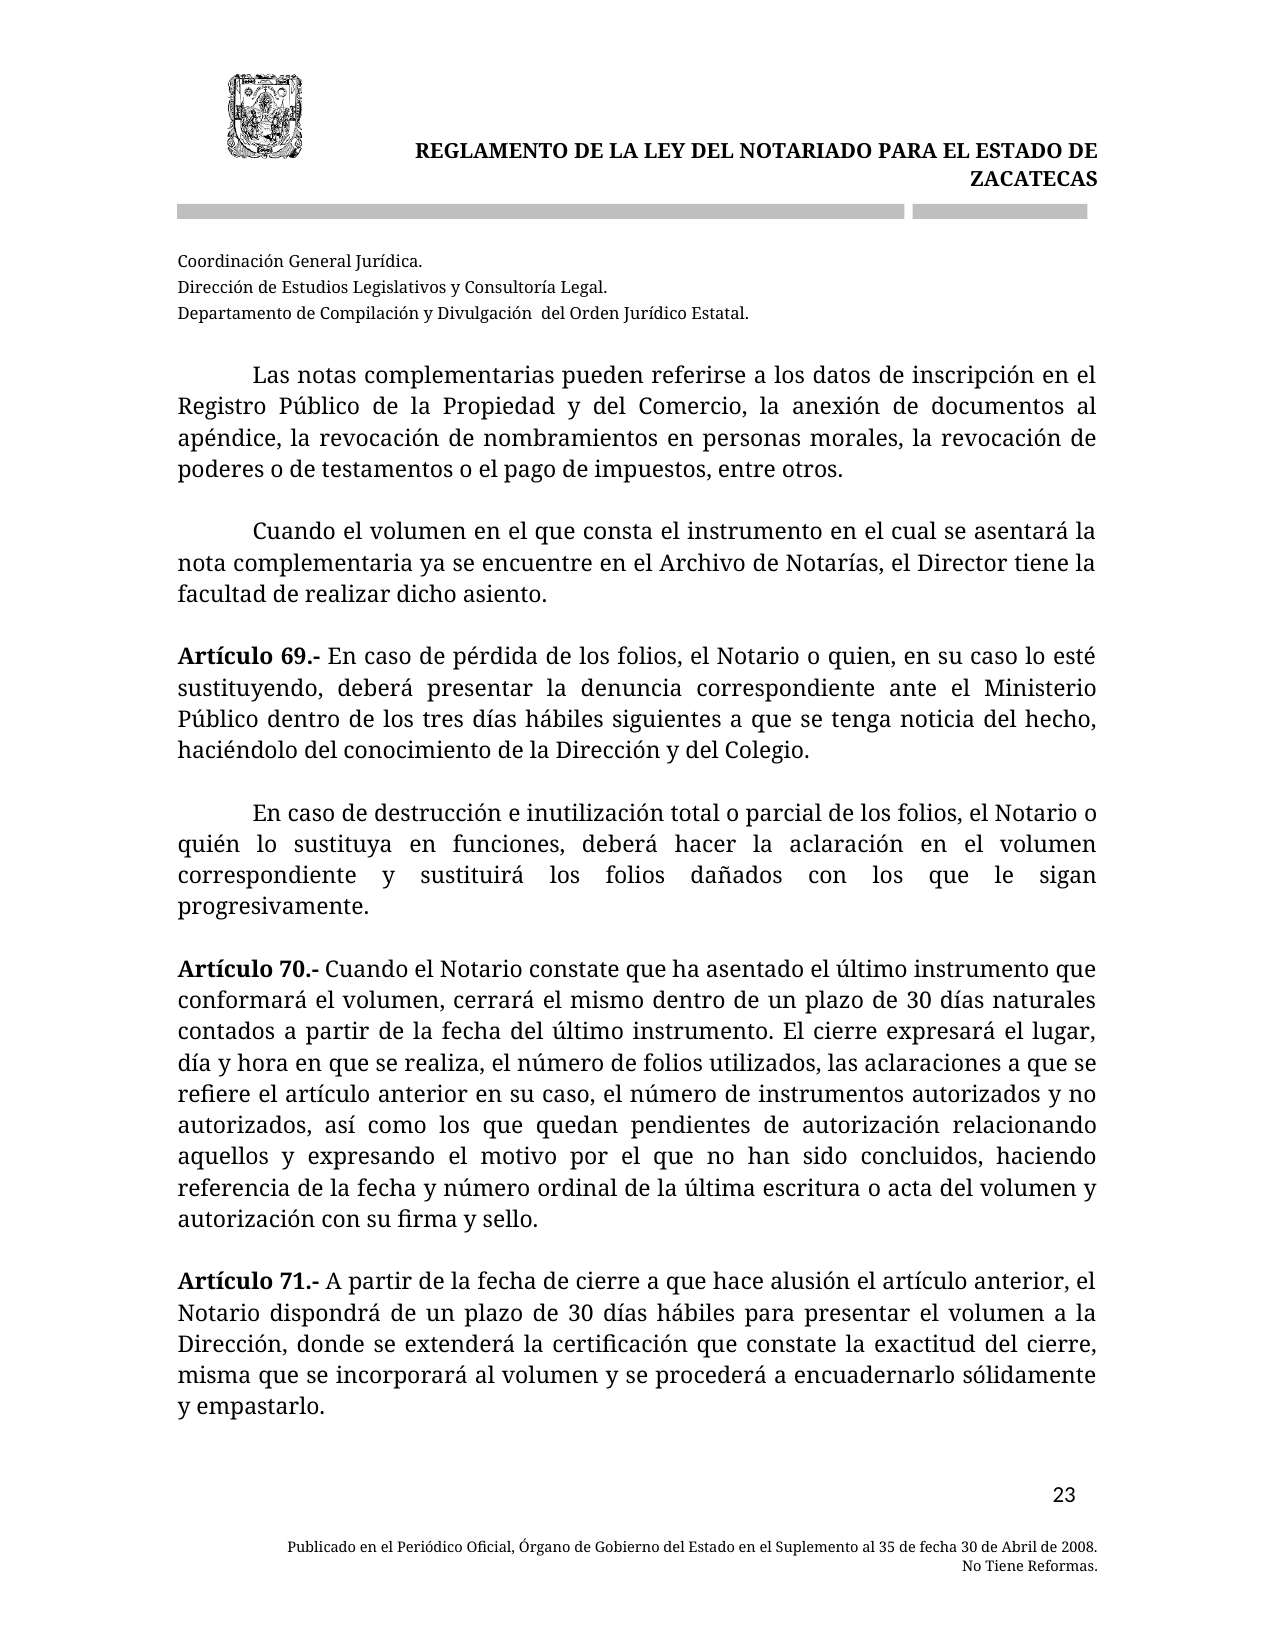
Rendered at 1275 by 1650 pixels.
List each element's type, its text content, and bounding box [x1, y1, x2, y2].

text Las notas complementarias pueden referirse a los datos de inscripción en el Registro Público de la Propiedad y del Comercio, la anexión de documentos al apéndice, la revocación de nombramientos en personas morales, la revocación de poderes o de testamentos o el pago de impuestos, entre otros. [177, 359, 1098, 484]
text Artículo 70.- Cuando el Notario constate que ha asentado el último instrumento que conformará el volumen, cerrará el mismo dentro de un plazo de 30 días naturales contados a partir de la fecha del último instrumento. El cierre expresará el lugar, día y hora en que se realiza, el número de folios utilizados, las aclaraciones a que se refiere el artículo anterior en su caso, el número de instrumentos autorizados y no autorizados, así como los que quedan pendientes de autorización relacionando aquellos y expresando el motivo por el que no han sido concluidos, haciendo referencia de la fecha y número ordinal de la última escritura o acta del volumen y autorización con su firma y sello. [177, 953, 1098, 1234]
picture [227, 73, 303, 159]
text Artículo 69.- En caso de pérdida de los folios, el Notario o quien, en su caso lo esté sustituyendo, deberá presentar la denuncia correspondiente ante el Ministerio Público dentro de los tres días hábiles siguientes a que se tenga noticia del hecho, haciéndolo del conocimiento de la Dirección y del Colegio. [177, 640, 1098, 765]
text En caso de destrucción e inutilización total o parcial de los folios, el Notario o quién lo sustituya en funciones, deberá hacer la aclaración en el volumen correspondiente y sustituirá los folios dañados con los que le sigan progresivamente. [177, 796, 1098, 921]
text Artículo 71.- A partir de la fecha de cierre a que hace alusión el artículo anterior, el Notario dispondrá de un plazo de 30 días hábiles para presentar el volumen a la Dirección, donde se extenderá la certificación que constate la exactitud del cierre, misma que se incorporará al volumen y se procederá a encuadernarlo sólidamente y empastarlo. [177, 1265, 1098, 1421]
text Cuando el volumen en el que consta el instrumento en el cual se asentará la nota complementaria ya se encuentre en el Archivo de Notarías, el Director tiene la facultad de realizar dicho asiento. [177, 515, 1098, 609]
